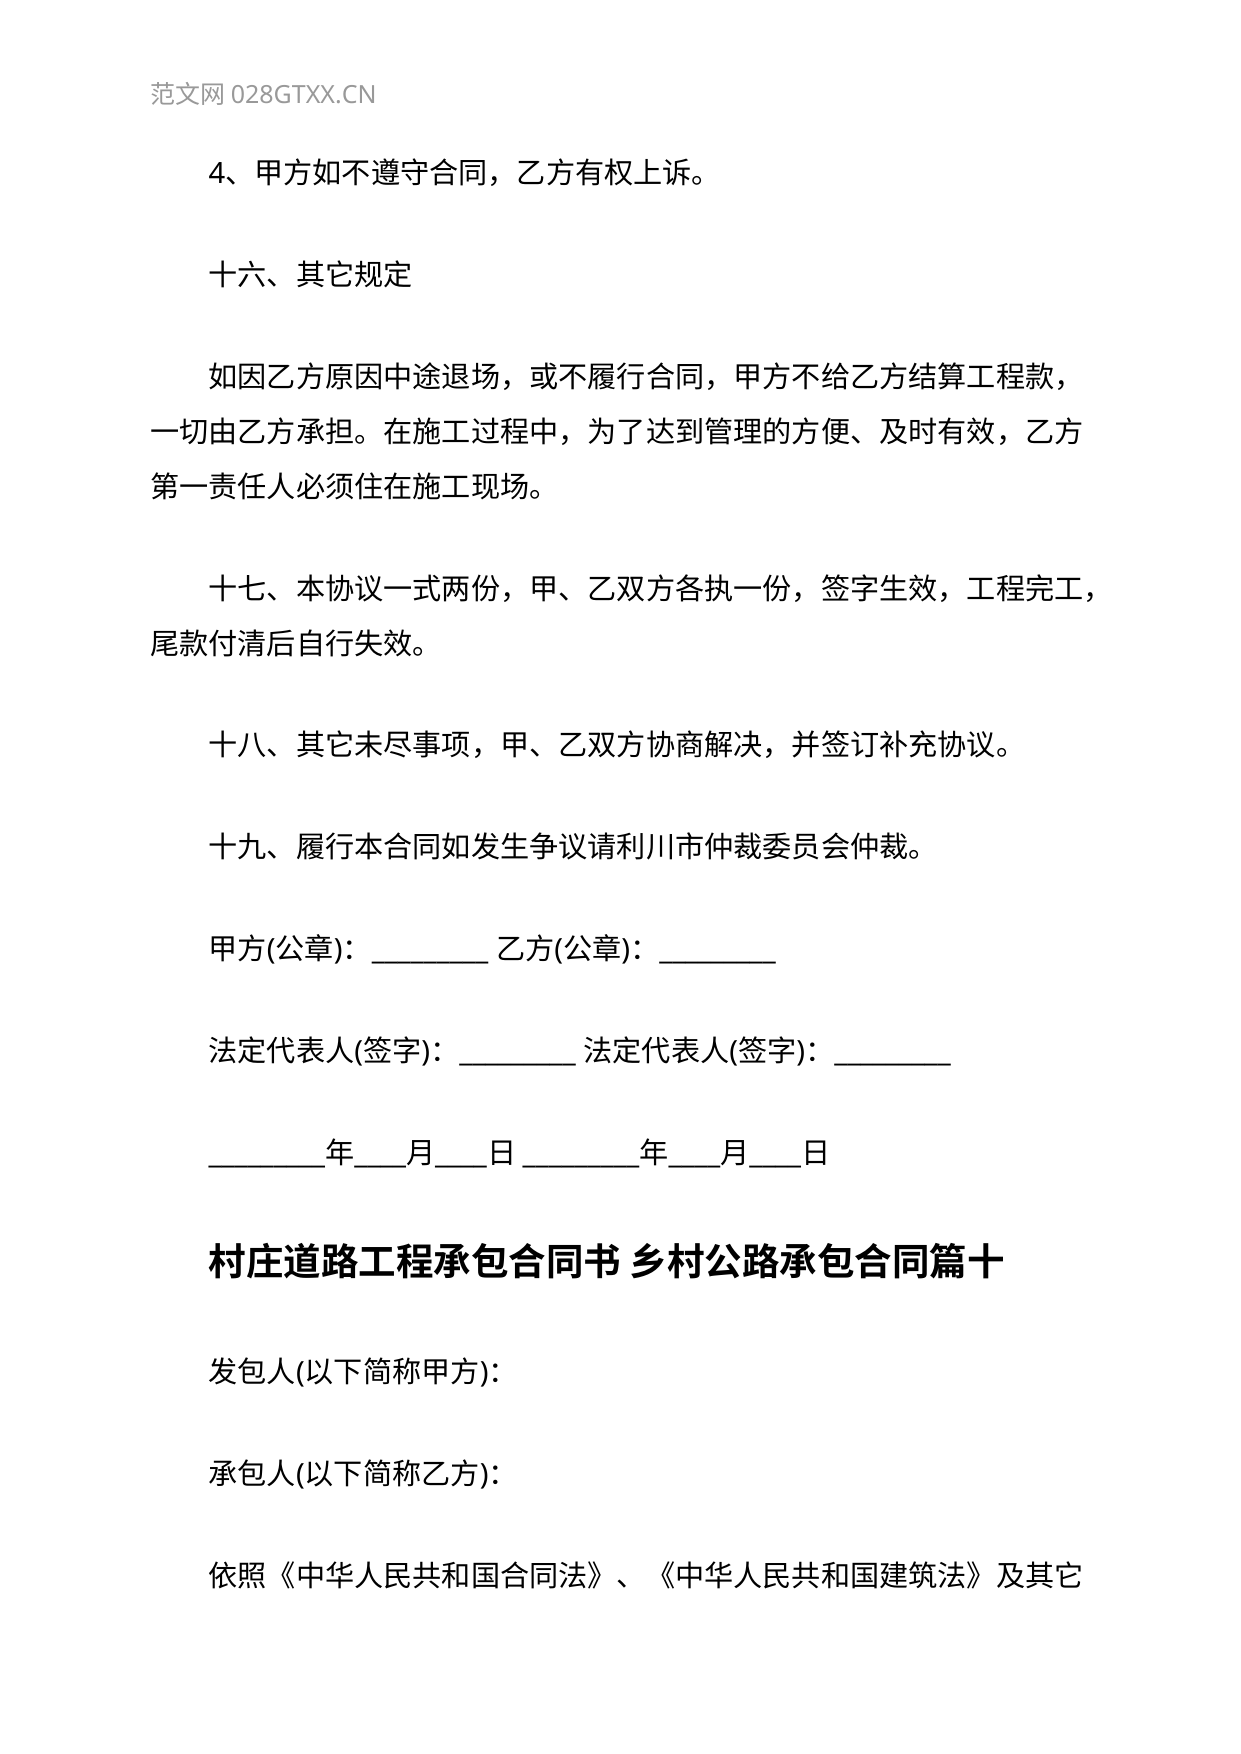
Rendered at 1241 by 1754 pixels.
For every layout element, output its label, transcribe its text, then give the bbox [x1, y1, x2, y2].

text 十八、其它未尽事项，甲、乙双方协商解决，并签订补充协议。 [150, 722, 1090, 764]
text 十六、其它规定 [150, 252, 1090, 294]
text 发包人(以下简称甲方)： [150, 1349, 1090, 1391]
text 甲方(公章)：_________ 乙方(公章)：_________ [150, 926, 1090, 968]
text 承包人(以下简称乙方)： [150, 1451, 1090, 1493]
text 如因乙方原因中途退场，或不履行合同，甲方不给乙方结算工程款，一切由乙方承担。在施工过程中，为了达到管理的方便、及时有效，乙方第一责任人必须住在施工现场。 [150, 354, 1090, 506]
text 法定代表人(签字)：_________ 法定代表人(签字)：_________ [150, 1027, 1090, 1070]
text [150, 1553, 1090, 1595]
text 十九、履行本合同如发生争议请利川市仲裁委员会仲裁。 [150, 824, 1090, 866]
text _________年____月____日 _________年____月____日 [150, 1129, 1090, 1172]
text 十七、本协议一式两份，甲、乙双方各执一份，签字生效，工程完工，尾款付清后自行失效。 [150, 565, 1090, 662]
text 4、甲方如不遵守合同，乙方有权上诉。 [150, 150, 1090, 192]
text 村庄道路工程承包合同书 乡村公路承包合同篇十 [150, 1231, 1090, 1286]
